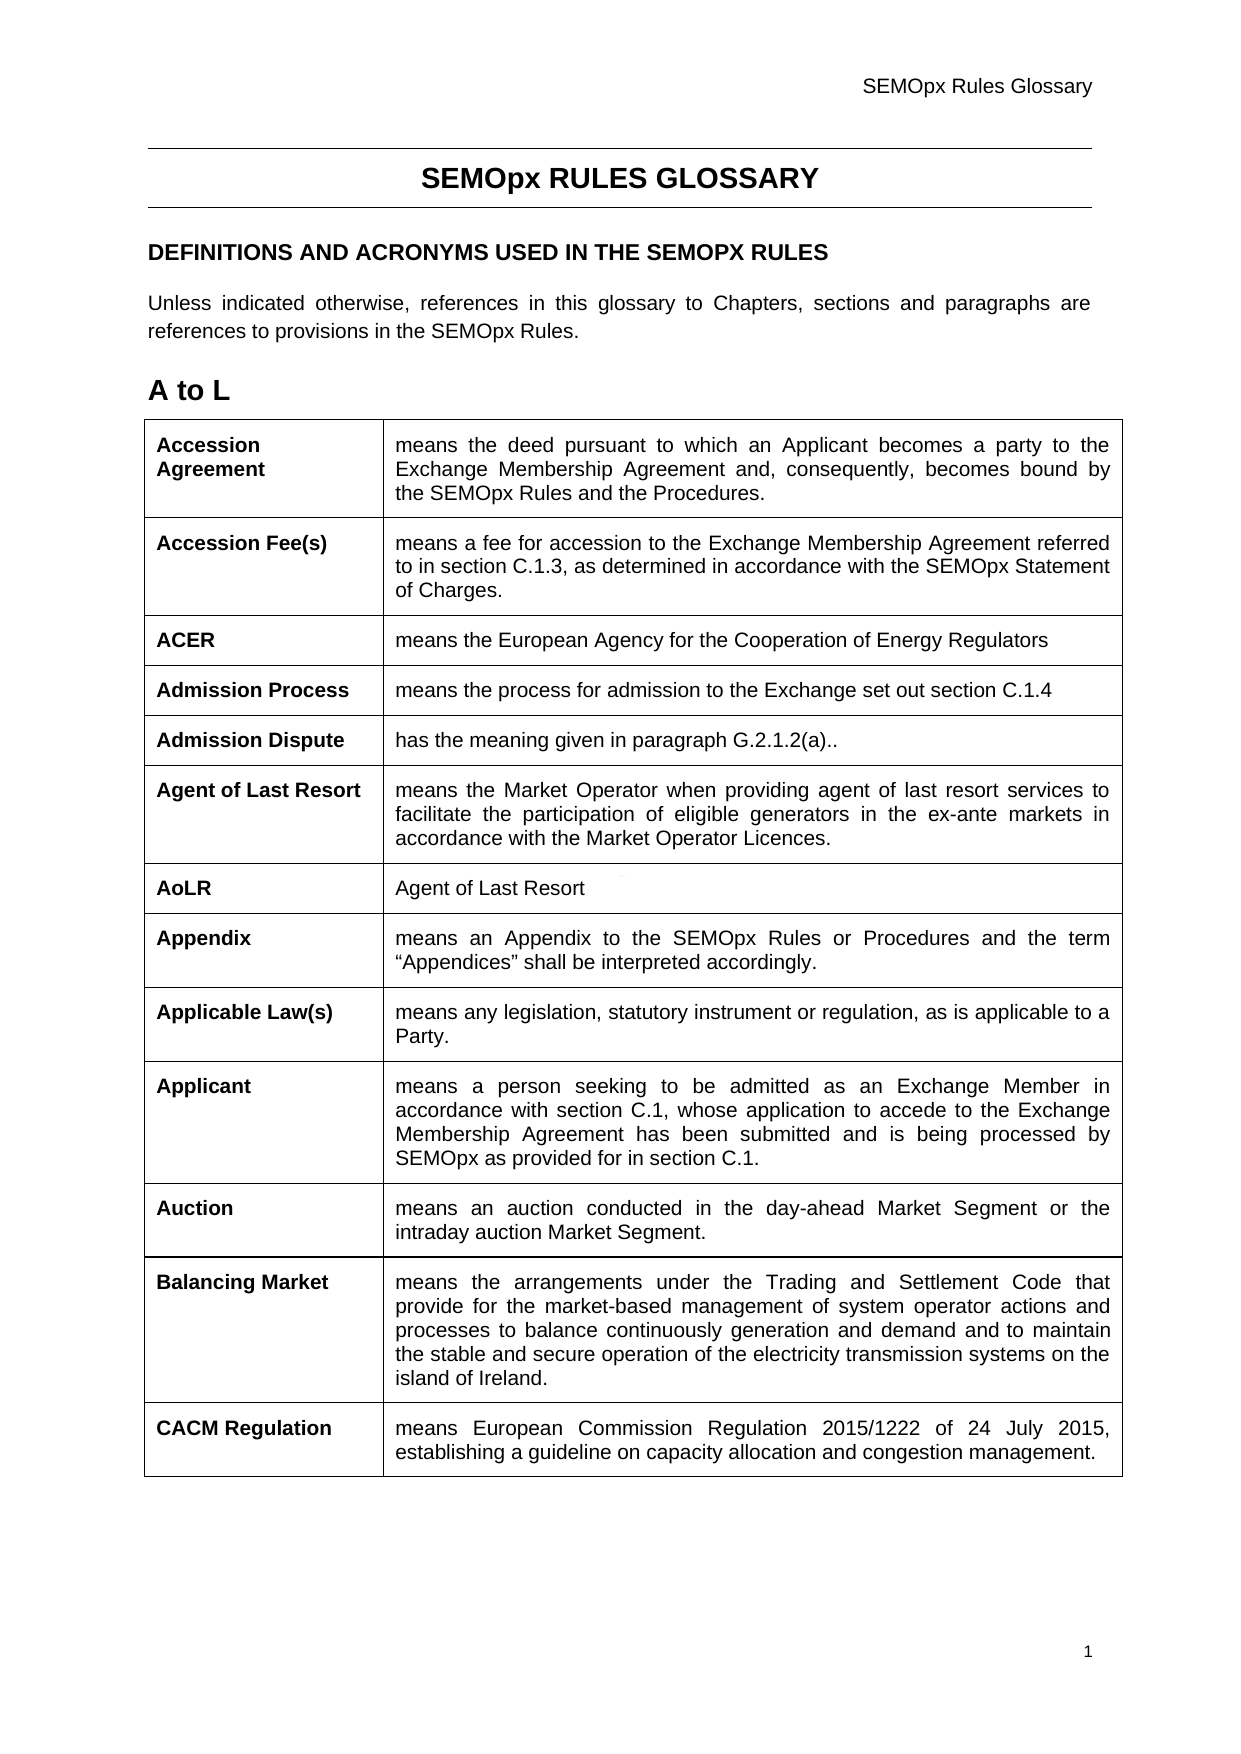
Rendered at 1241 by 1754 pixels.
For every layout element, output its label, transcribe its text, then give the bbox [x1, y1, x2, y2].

table_cell means the European Agency for the Cooperation of Energy Regulators [384, 616, 1122, 665]
table_cell Accession Fee(s) [145, 518, 383, 615]
table_cell Agent of Last Resort [384, 864, 1122, 913]
table_cell means an Appendix to the SEMOpx Rules or Procedures and the term “Appendices” shall be interpreted accordingly. [384, 914, 1122, 987]
table_cell Applicant [145, 1062, 383, 1182]
table_cell Appendix [145, 914, 383, 987]
list A to L [148, 373, 1092, 406]
text SEMOpx RULES GLOSSARY [148, 149, 1092, 207]
table_cell means the process for admission to the Exchange set out section C.1.4 [384, 666, 1122, 715]
table_cell means an auction conducted in the day-ahead Market Segment or the intraday auction Market Segment. [384, 1184, 1122, 1256]
table_cell Auction [145, 1184, 383, 1256]
subtitle Definitions and Acronyms used in the SEMOpx Rules [148, 239, 1092, 265]
table_cell means a fee for accession to the Exchange Membership Agreement referred to in section C.1.3, as determined in accordance with the SEMOpx Statement of Charges. [384, 518, 1122, 615]
table_cell Applicable Law(s) [145, 988, 383, 1061]
table_header means the deed pursuant to which an Applicant becomes a party to the Exchange Membership Agreement and, consequently, becomes bound by the SEMOpx Rules and the Procedures. [384, 420, 1122, 517]
table_cell CACM Regulation [145, 1403, 383, 1476]
table_cell Balancing Market [145, 1258, 383, 1402]
table_cell means the arrangements under the Trading and Settlement Code that provide for the market-based management of system operator actions and processes to balance continuously generation and demand and to maintain the stable and secure operation of the electricity transmission systems on the island of Ireland. [384, 1258, 1122, 1402]
text Unless indicated otherwise, references in this glossary to Chapters, sections and paragraphs are references to provisions in the SEMOpx Rules. [148, 290, 1092, 343]
table_cell Agent of Last Resort [145, 766, 383, 863]
table_cell ACER [145, 616, 383, 665]
table_cell means any legislation, statutory instrument or regulation, as is applicable to a Party. [384, 988, 1122, 1061]
table_cell Admission Process [145, 666, 383, 715]
table_cell means a person seeking to be admitted as an Exchange Member in accordance with section C.1, whose application to accede to the Exchange Membership Agreement has been submitted and is being processed by SEMOpx as provided for in section C.1. [384, 1062, 1122, 1182]
table_cell means European Commission Regulation 2015/1222 of 24 July 2015, establishing a guideline on capacity allocation and congestion management. [384, 1403, 1122, 1476]
table_cell Admission Dispute [145, 716, 383, 765]
table_cell means the Market Operator when providing agent of last resort services to facilitate the participation of eligible generators in the ex-ante markets in accordance with the Market Operator Licences. [384, 766, 1122, 863]
table_cell has the meaning given in paragraph G.2.1.2(a).. [384, 716, 1122, 765]
table_cell AoLR [145, 864, 383, 913]
table_header Accession Agreement [145, 420, 383, 517]
